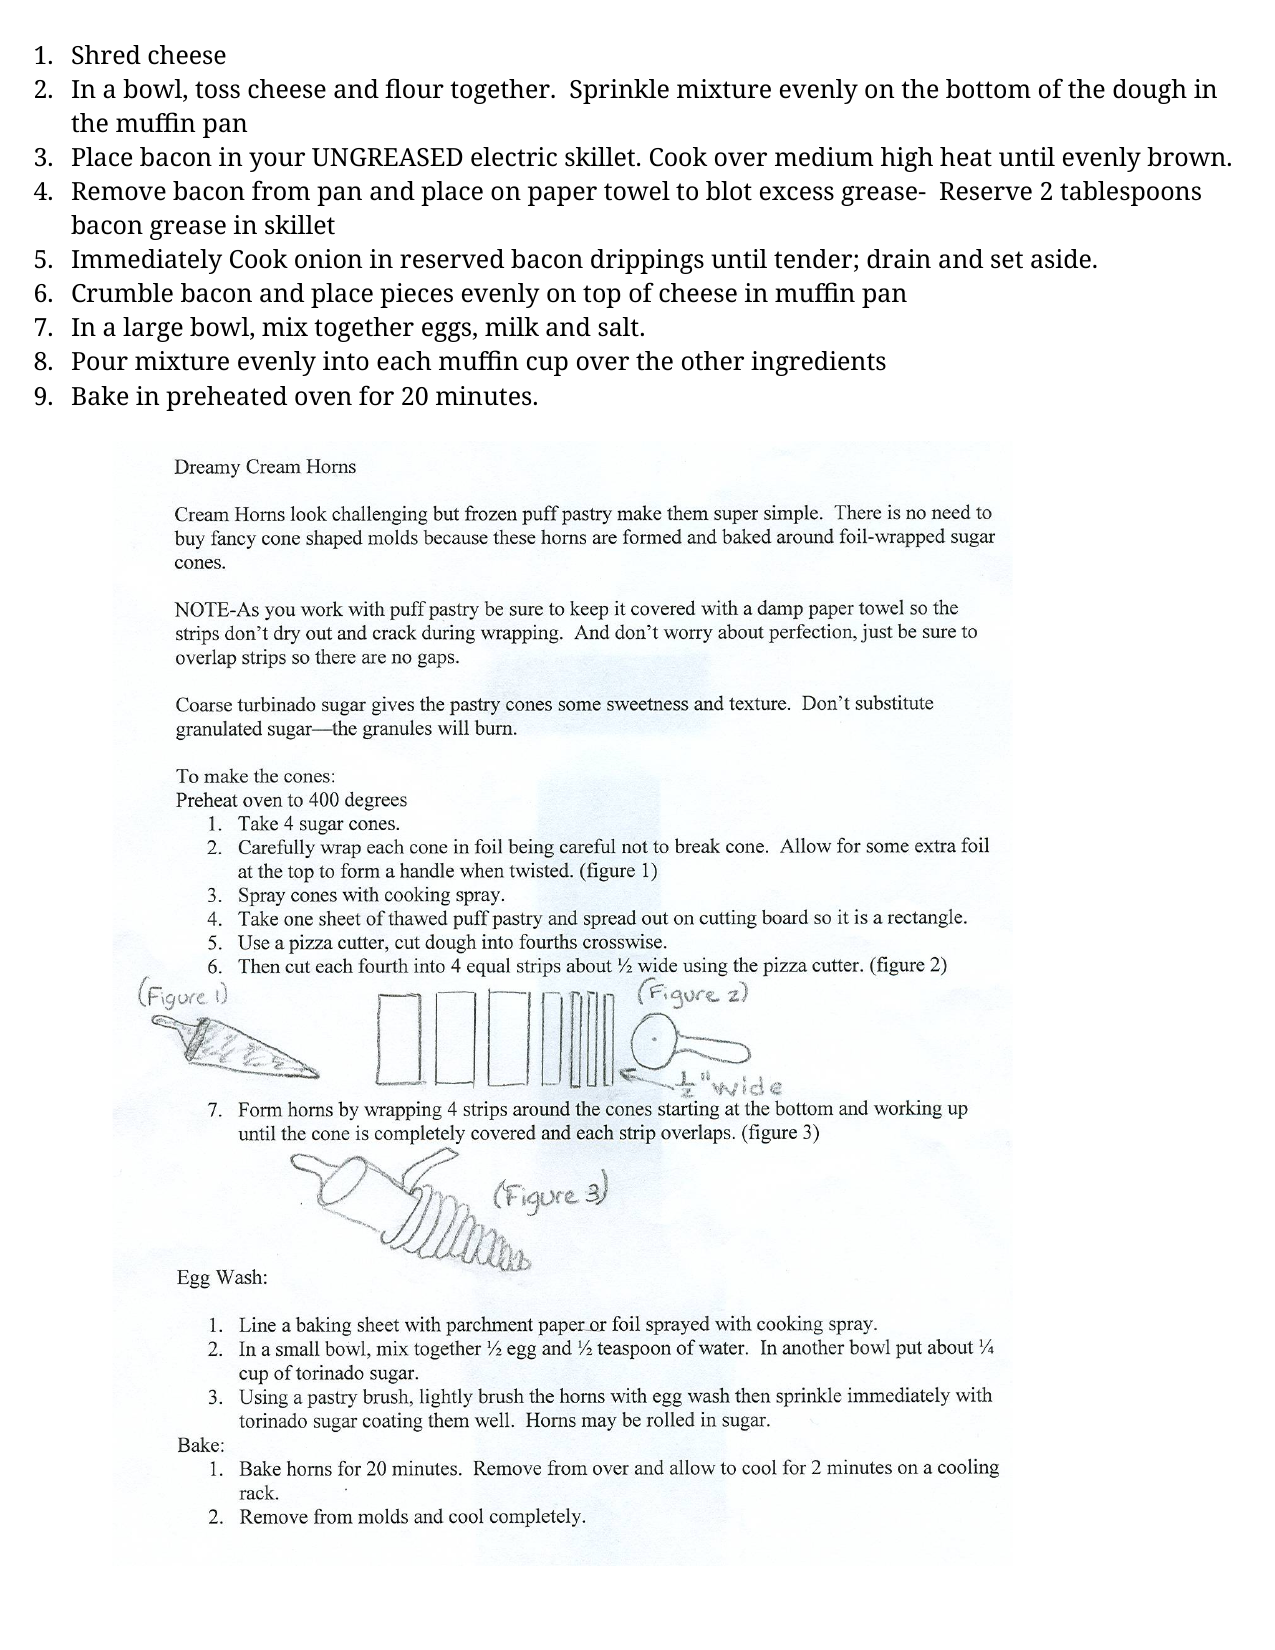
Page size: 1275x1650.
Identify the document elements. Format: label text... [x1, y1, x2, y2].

picture [112, 441, 1013, 1566]
list Immediately Cook onion in reserved bacon drippings until tender; drain and set aside. [33, 242, 1237, 276]
list Bake in preheated oven for 20 minutes. [33, 378, 1237, 412]
list Place bacon in your UNGREASED electric skillet. Cook over medium high heat until evenly brown. [33, 140, 1237, 174]
list Crumble bacon and place pieces evenly on top of cheese in muffin pan [33, 276, 1237, 310]
list Pour mixture evenly into each muffin cup over the other ingredients [33, 344, 1237, 378]
list In a large bowl, mix together eggs, milk and salt. [33, 310, 1237, 344]
list In a bowl, toss cheese and flour together. Sprinkle mixture evenly on the bottom of the dough in the muffin pan [33, 72, 1237, 140]
list Shred cheese [33, 37, 1237, 72]
list Remove bacon from pan and place on paper towel to blot excess grease- Reserve 2 tablespoons bacon grease in skillet [33, 174, 1237, 242]
